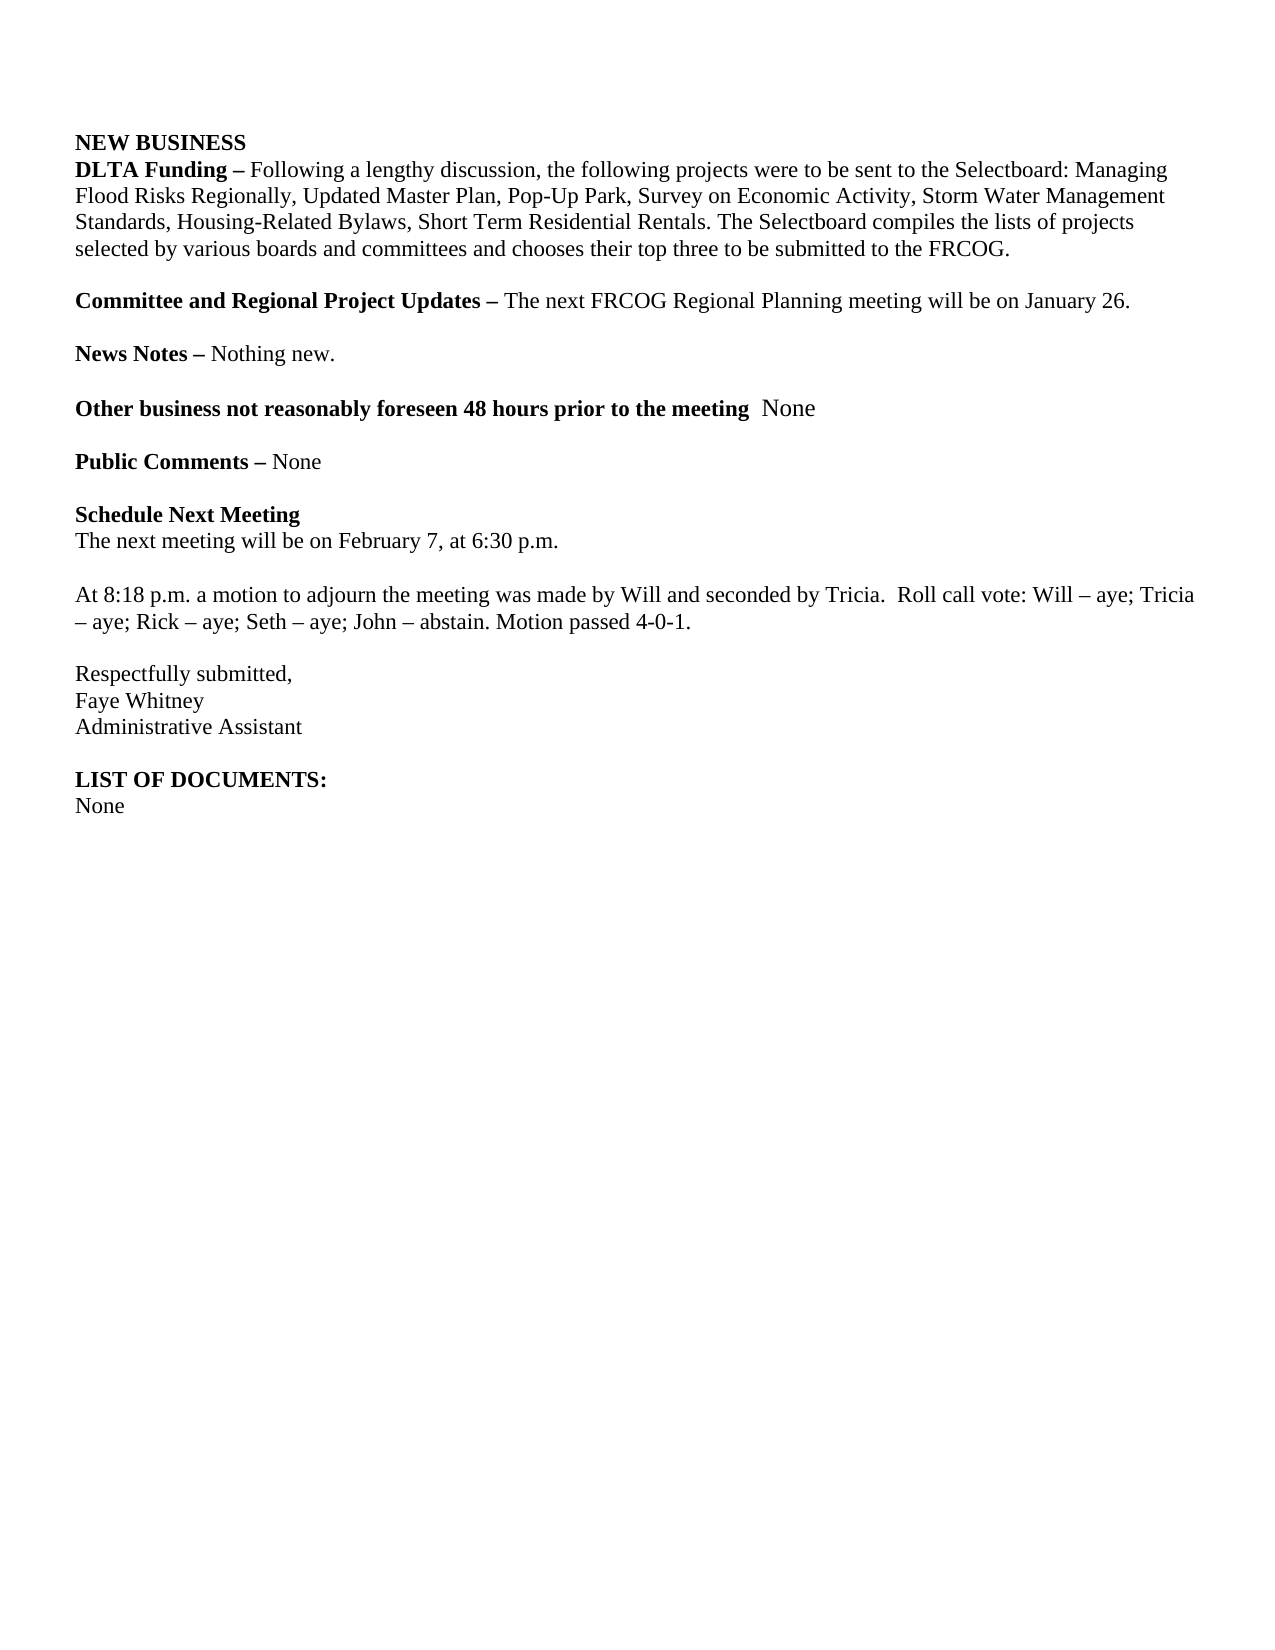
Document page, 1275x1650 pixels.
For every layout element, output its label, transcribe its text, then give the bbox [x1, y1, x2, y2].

text Administrative Assistant [75, 713, 1200, 739]
text None [75, 792, 1200, 819]
list Other business not reasonably foreseen 48 hours prior to the meeting None [75, 393, 1200, 422]
text Public Comments – None [75, 448, 1200, 474]
text Committee and Regional Project Updates – The next FRCOG Regional Planning meeting will be on January 26. [75, 287, 1200, 314]
text Schedule Next Meeting [75, 501, 1200, 527]
text At 8:18 p.m. a motion to adjourn the meeting was made by Will and seconded by Tricia. Roll call vote: Will – aye; Tricia – aye; Rick – aye; Seth – aye; John – abstain. Motion passed 4-0-1. [75, 581, 1200, 634]
text Respectfully submitted, [75, 661, 1200, 687]
list News Notes – Nothing new. [75, 340, 1200, 367]
text List of Documents: [75, 766, 1200, 792]
text DLTA Funding – Following a lengthy discussion, the following projects were to be sent to the Selectboard: Managing Flood Risks Regionally, Updated Master Plan, Pop-Up Park, Survey on Economic Activity, Storm Water Management Standards, Housing-Related Bylaws, Short Term Residential Rentals. The Selectboard compiles the lists of projects selected by various boards and committees and chooses their top three to be submitted to the FRCOG. [75, 156, 1200, 261]
text The next meeting will be on February 7, at 6:30 p.m. [75, 527, 1200, 553]
text Faye Whitney [75, 687, 1200, 713]
text NEW BUSINESS [75, 129, 1200, 156]
